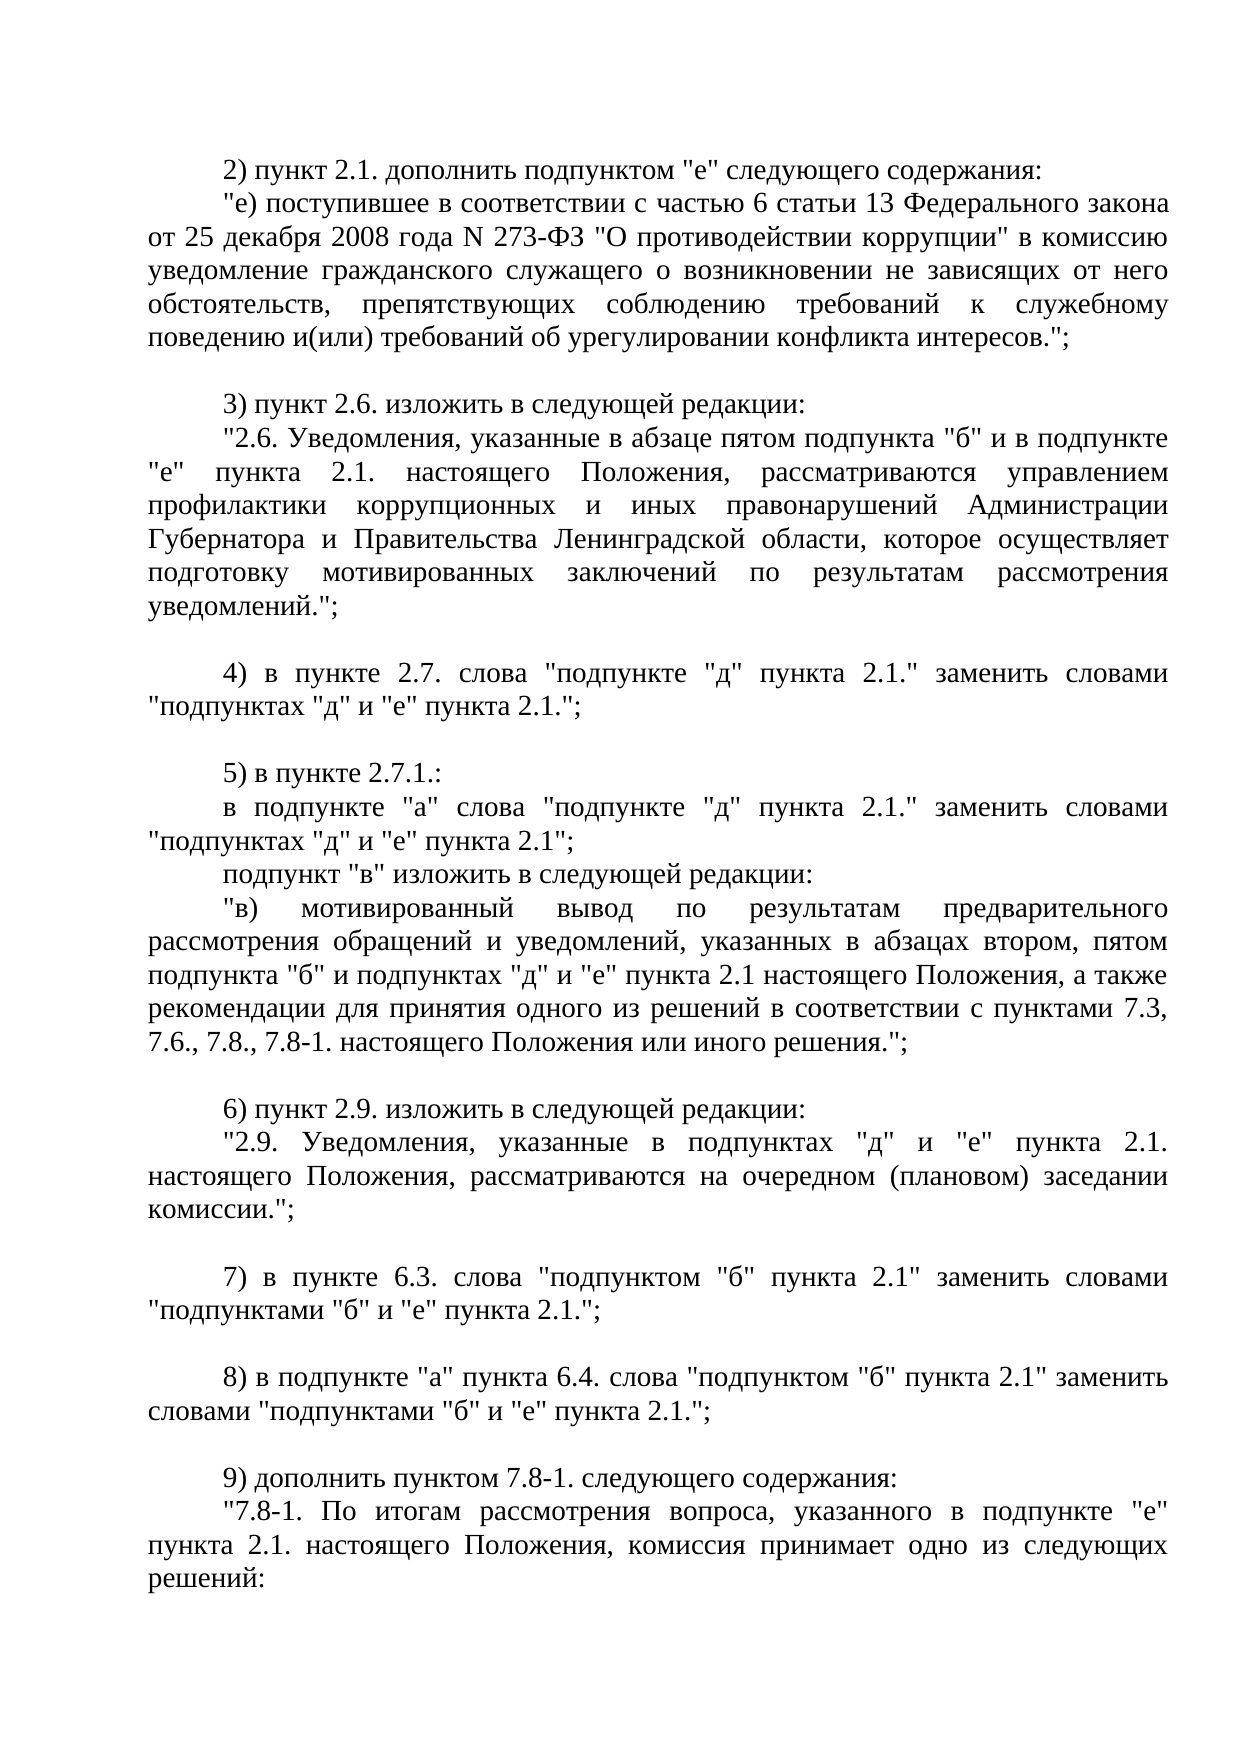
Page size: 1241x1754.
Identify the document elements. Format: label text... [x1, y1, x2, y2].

text 3) пункт 2.6. изложить в следующей редакции: [148, 387, 1169, 420]
text 7) в пункте 6.3. слова "подпунктом "б" пункта 2.1" заменить словами "подпунктами "б" и "е" пункта 2.1."; [148, 1259, 1169, 1326]
text 2) пункт 2.1. дополнить подпунктом "е" следующего содержания: [148, 152, 1169, 185]
text в подпункте "а" слова "подпункте "д" пункта 2.1." заменить словами "подпунктах "д" и "е" пункта 2.1"; [148, 789, 1169, 856]
text "2.9. Уведомления, указанные в подпунктах "д" и "е" пункта 2.1. настоящего Положения, рассматриваются на очередном (плановом) заседании комиссии."; [148, 1124, 1169, 1225]
text 4) в пункте 2.7. слова "подпункте "д" пункта 2.1." заменить словами "подпунктах "д" и "е" пункта 2.1."; [148, 655, 1169, 722]
text подпункт "в" изложить в следующей редакции: [148, 856, 1169, 890]
text 6) пункт 2.9. изложить в следующей редакции: [148, 1091, 1169, 1124]
text "2.6. Уведомления, указанные в абзаце пятом подпункта "б" и в подпункте "е" пункта 2.1. настоящего Положения, рассматриваются управлением профилактики коррупционных и иных правонарушений Администрации Губернатора и Правительства Ленинградской области, которое осуществляет подготовку мотивированных заключений по результатам рассмотрения уведомлений."; [148, 420, 1169, 621]
text 9) дополнить пунктом 7.8-1. следующего содержания: [148, 1460, 1169, 1493]
text "е) поступившее в соответствии с частью 6 статьи 13 Федерального закона от 25 декабря 2008 года N 273-ФЗ "О противодействии коррупции" в комиссию уведомление гражданского служащего о возникновении не зависящих от него обстоятельств, препятствующих соблюдению требований к служебному поведению и(или) требований об урегулировании конфликта интересов."; [148, 185, 1169, 353]
text "7.8-1. По итогам рассмотрения вопроса, указанного в подпункте "е" пункта 2.1. настоящего Положения, комиссия принимает одно из следующих решений: [148, 1493, 1169, 1594]
text "в) мотивированный вывод по результатам предварительного рассмотрения обращений и уведомлений, указанных в абзацах втором, пятом подпункта "б" и подпунктах "д" и "е" пункта 2.1 настоящего Положения, а также рекомендации для принятия одного из решений в соответствии с пунктами 7.3, 7.6., 7.8., 7.8-1. настоящего Положения или иного решения."; [148, 890, 1169, 1057]
text 5) в пункте 2.7.1.: [148, 756, 1169, 789]
text 8) в подпункте "а" пункта 6.4. слова "подпунктом "б" пункта 2.1" заменить словами "подпунктами "б" и "е" пункта 2.1."; [148, 1359, 1169, 1426]
